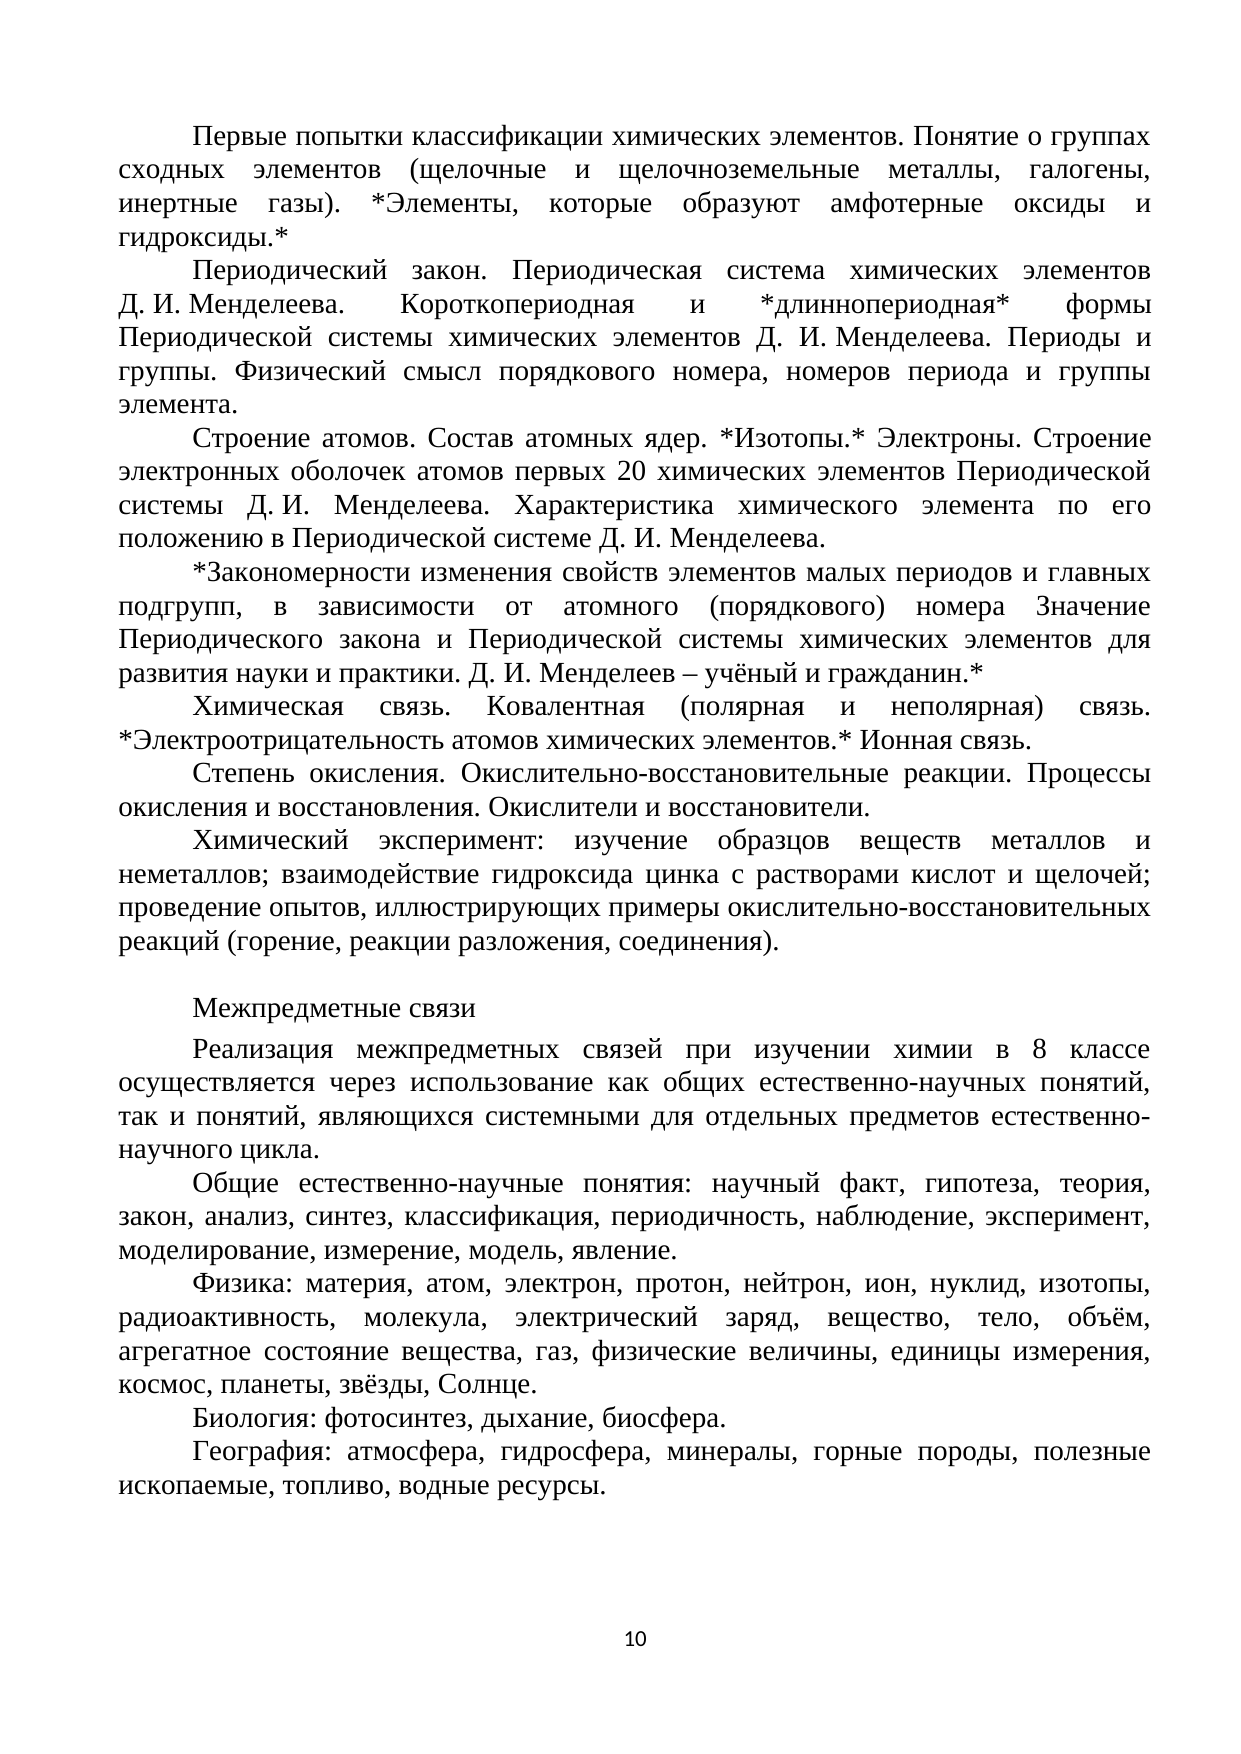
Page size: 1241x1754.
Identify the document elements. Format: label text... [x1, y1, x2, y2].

text География: атмосфера, гидросфера, минералы, горные породы, полезные ископаемые, топливо, водные ресурсы. [118, 1433, 1152, 1500]
text Строение атомов. Состав атомных ядер. *Изотопы.* Электроны. Строение электронных оболочек атомов первых 20 химических элементов Периодической системы Д. И. Менделеева. Характеристика химического элемента по его положению в Периодической системе Д. И. Менделеева. [118, 420, 1152, 554]
text Химическая связь. Ковалентная (полярная и неполярная) связь. *Электроотрицательность атомов химических элементов.* Ионная связь. [118, 688, 1152, 755]
text Биология: фотосинтез, дыхание, биосфера. [118, 1400, 1152, 1433]
text Химический эксперимент: изучение образцов веществ металлов и неметаллов; взаимодействие гидроксида цинка с растворами кислот и щелочей; проведение опытов, иллюстрирующих примеры окислительно-восстановительных реакций (горение, реакции разложения, соединения). [118, 822, 1152, 957]
text Общие естественно-научные понятия: научный факт, гипотеза, теория, закон, анализ, синтез, классификация, периодичность, наблюдение, эксперимент, моделирование, измерение, модель, явление. [118, 1165, 1152, 1266]
text Степень окисления. Окислительно-восстановительные реакции. Процессы окисления и восстановления. Окислители и восстановители. [118, 755, 1152, 822]
text *Закономерности изменения свойств элементов малых периодов и главных подгрупп, в зависимости от атомного (порядкового) номера Значение Периодического закона и Периодической системы химических элементов для развития науки и практики. Д. И. Менделеев – учёный и гражданин.* [118, 554, 1152, 688]
text Первые попытки классификации химических элементов. Понятие о группах сходных элементов (щелочные и щелочноземельные металлы, галогены, инертные газы). *Элементы, которые образуют амфотерные оксиды и гидроксиды.* [118, 118, 1152, 252]
text Физика: материя, атом, электрон, протон, нейтрон, ион, нуклид, изотопы, радиоактивность, молекула, электрический заряд, вещество, тело, объём, агрегатное состояние вещества, газ, физические величины, единицы измерения, космос, планеты, звёзды, Солнце. [118, 1266, 1152, 1400]
text Периодический закон. Периодическая система химических элементов Д. И. Менделеева. Короткопериодная и *длиннопериодная* формы Периодической системы химических элементов Д. И. Менделеева. Периоды и группы. Физический смысл порядкового номера, номеров периода и группы элемента. [118, 252, 1152, 420]
text Межпредметные связи [118, 990, 1152, 1031]
text Реализация межпредметных связей при изучении химии в 8 классе осуществляется через использование как общих естественно-научных понятий, так и понятий, являющихся системными для отдельных предметов естественно-научного цикла. [118, 1031, 1152, 1165]
